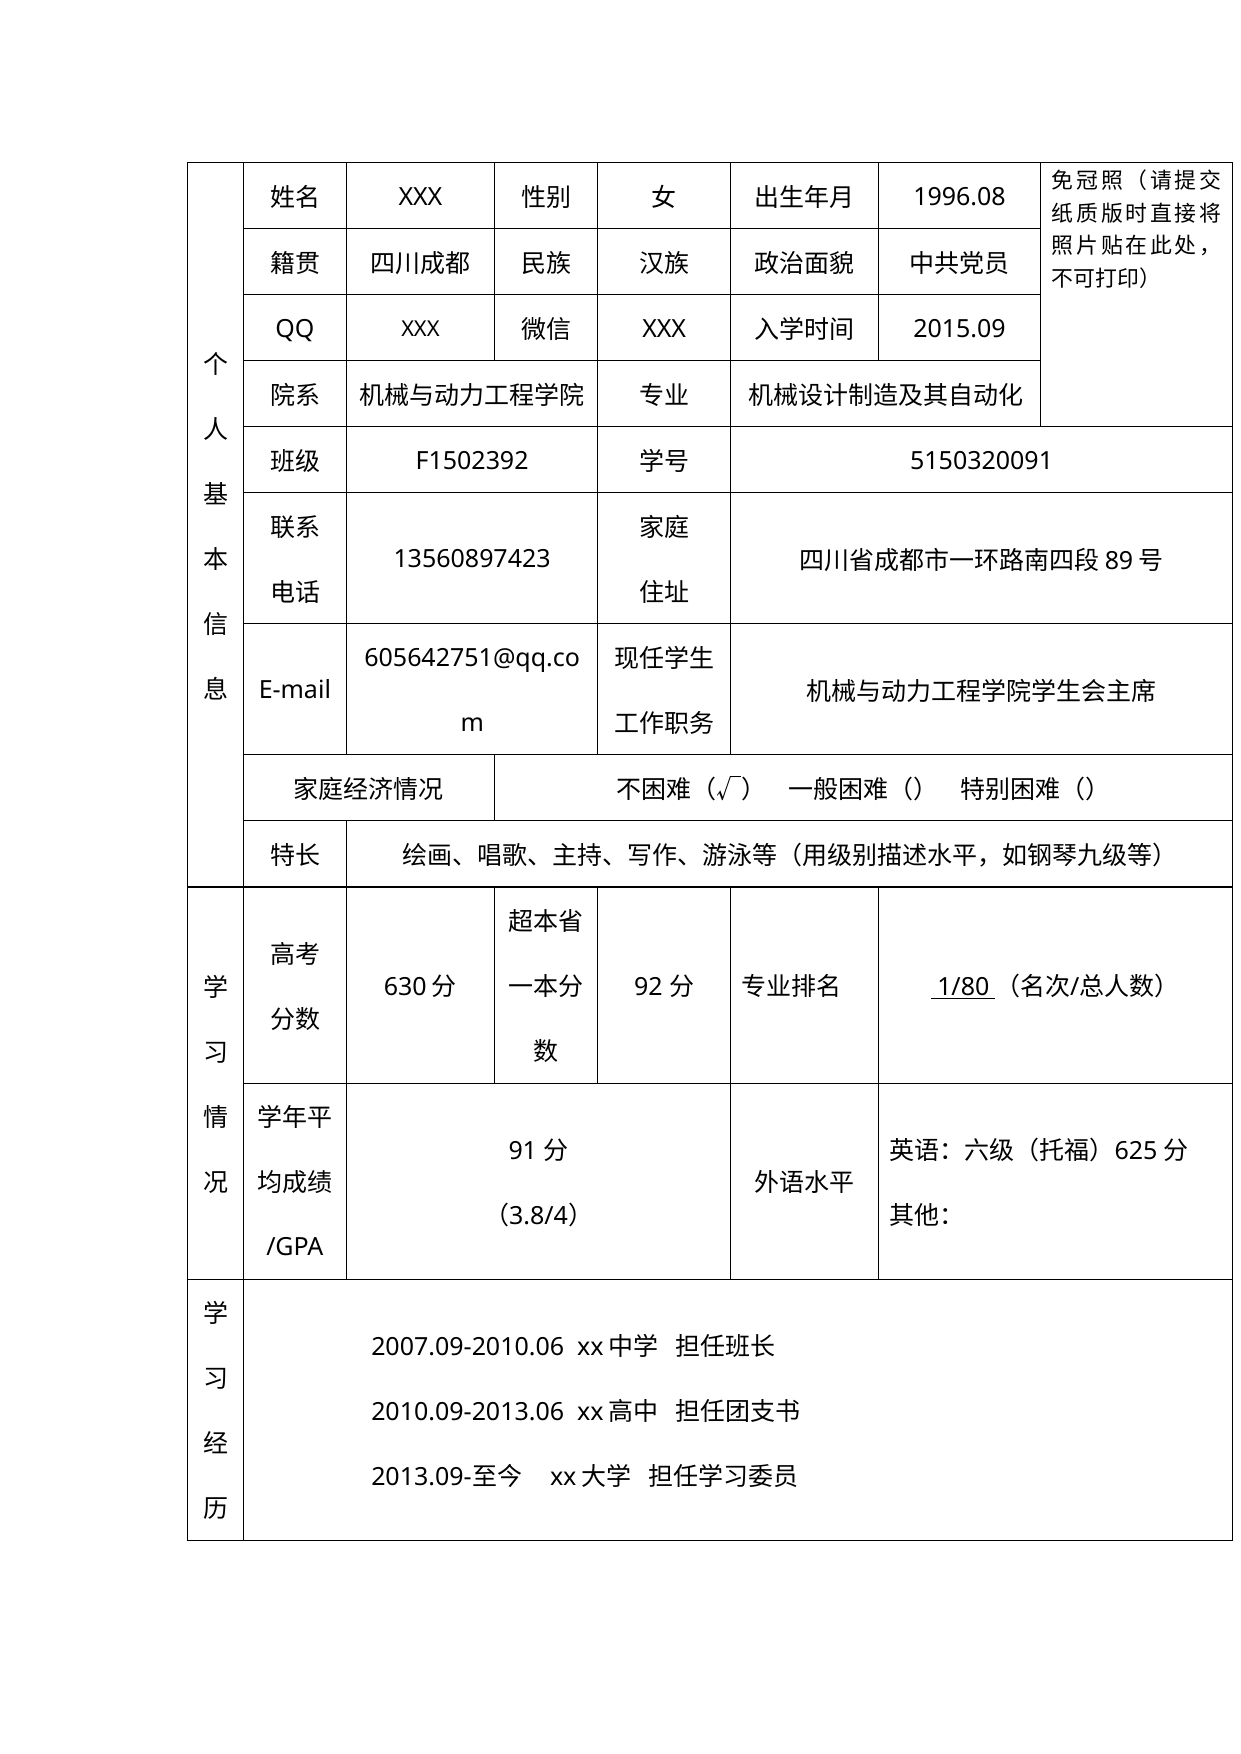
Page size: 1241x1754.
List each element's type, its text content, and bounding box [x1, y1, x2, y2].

table_cell 605642751@qq.com [347, 624, 597, 754]
table_cell 入学时间 [731, 295, 878, 360]
table_cell F1502392 [347, 427, 597, 492]
table_cell 学习 情况 [188, 888, 243, 1278]
table_cell XXX [347, 295, 494, 360]
table_cell 专业排名 [731, 888, 878, 1082]
table_header 出生年月 [731, 163, 878, 228]
table_header 个人 基本 信息 [188, 163, 243, 886]
table_cell 班级 [244, 427, 346, 492]
table_cell 不困难（√） 一般困难（） 特别困难（） [495, 755, 1232, 820]
table_cell 四川成都 [347, 229, 494, 294]
table_cell 中共党员 [879, 229, 1040, 294]
table_cell QQ [244, 295, 346, 360]
table_cell 92 分 [598, 888, 730, 1082]
table_cell 外语水平 [731, 1084, 878, 1278]
table_header 姓名 [244, 163, 346, 228]
table_cell 91 分 （3.8/4） [347, 1084, 730, 1278]
table_cell 2015.09 [879, 295, 1040, 360]
table_cell 机械与动力工程学院 [347, 361, 597, 426]
table_header 1996.08 [879, 163, 1040, 228]
table_cell 专业 [598, 361, 730, 426]
table_cell 绘画、唱歌、主持、写作、游泳等（用级别描述水平，如钢琴九级等） [347, 821, 1232, 886]
table_cell 英语：六级（托福）625 分 其他： [879, 1084, 1232, 1278]
table_cell 现任学生 工作职务 [598, 624, 730, 754]
table_cell 学习经历 [188, 1280, 243, 1539]
table_cell 民族 [495, 229, 597, 294]
table_header 免冠照（请提交纸质版时直接将照片贴在此处，不可打印） [1041, 163, 1232, 426]
table_cell 特长 [244, 821, 346, 886]
table_header XXX [347, 163, 494, 228]
table_header 性别 [495, 163, 597, 228]
table_cell 联系 电话 [244, 493, 346, 623]
table_cell E-mail [244, 624, 346, 754]
table_cell 家庭 住址 [598, 493, 730, 623]
table_cell 院系 [244, 361, 346, 426]
table_cell 13560897423 [347, 493, 597, 623]
table_cell 630分 [347, 888, 494, 1082]
table_cell 高考 分数 [244, 888, 346, 1082]
table_cell 微信 [495, 295, 597, 360]
table_cell 2007.09-2010.06 xx中学 担任班长 2010.09-2013.06 xx高中 担任团支书 2013.09-至今 xx大学 担任学习委员 [244, 1280, 1232, 1539]
table_cell 机械与动力工程学院学生会主席 [731, 624, 1232, 754]
table_cell 5150320091 [731, 427, 1232, 492]
table_header 女 [598, 163, 730, 228]
table_cell 1/80 （名次/总人数） [879, 888, 1232, 1082]
table_cell 超本省一本分数 [495, 888, 597, 1082]
table_cell 汉族 [598, 229, 730, 294]
table_cell 学号 [598, 427, 730, 492]
table_cell 机械设计制造及其自动化 [731, 361, 1040, 426]
table_cell 籍贯 [244, 229, 346, 294]
table_cell 家庭经济情况 [244, 755, 494, 820]
table_cell 学年平均成绩/GPA [244, 1084, 346, 1278]
table_cell 四川省成都市一环路南四段89号 [731, 493, 1232, 623]
table_cell 政治面貌 [731, 229, 878, 294]
table_cell XXX [598, 295, 730, 360]
